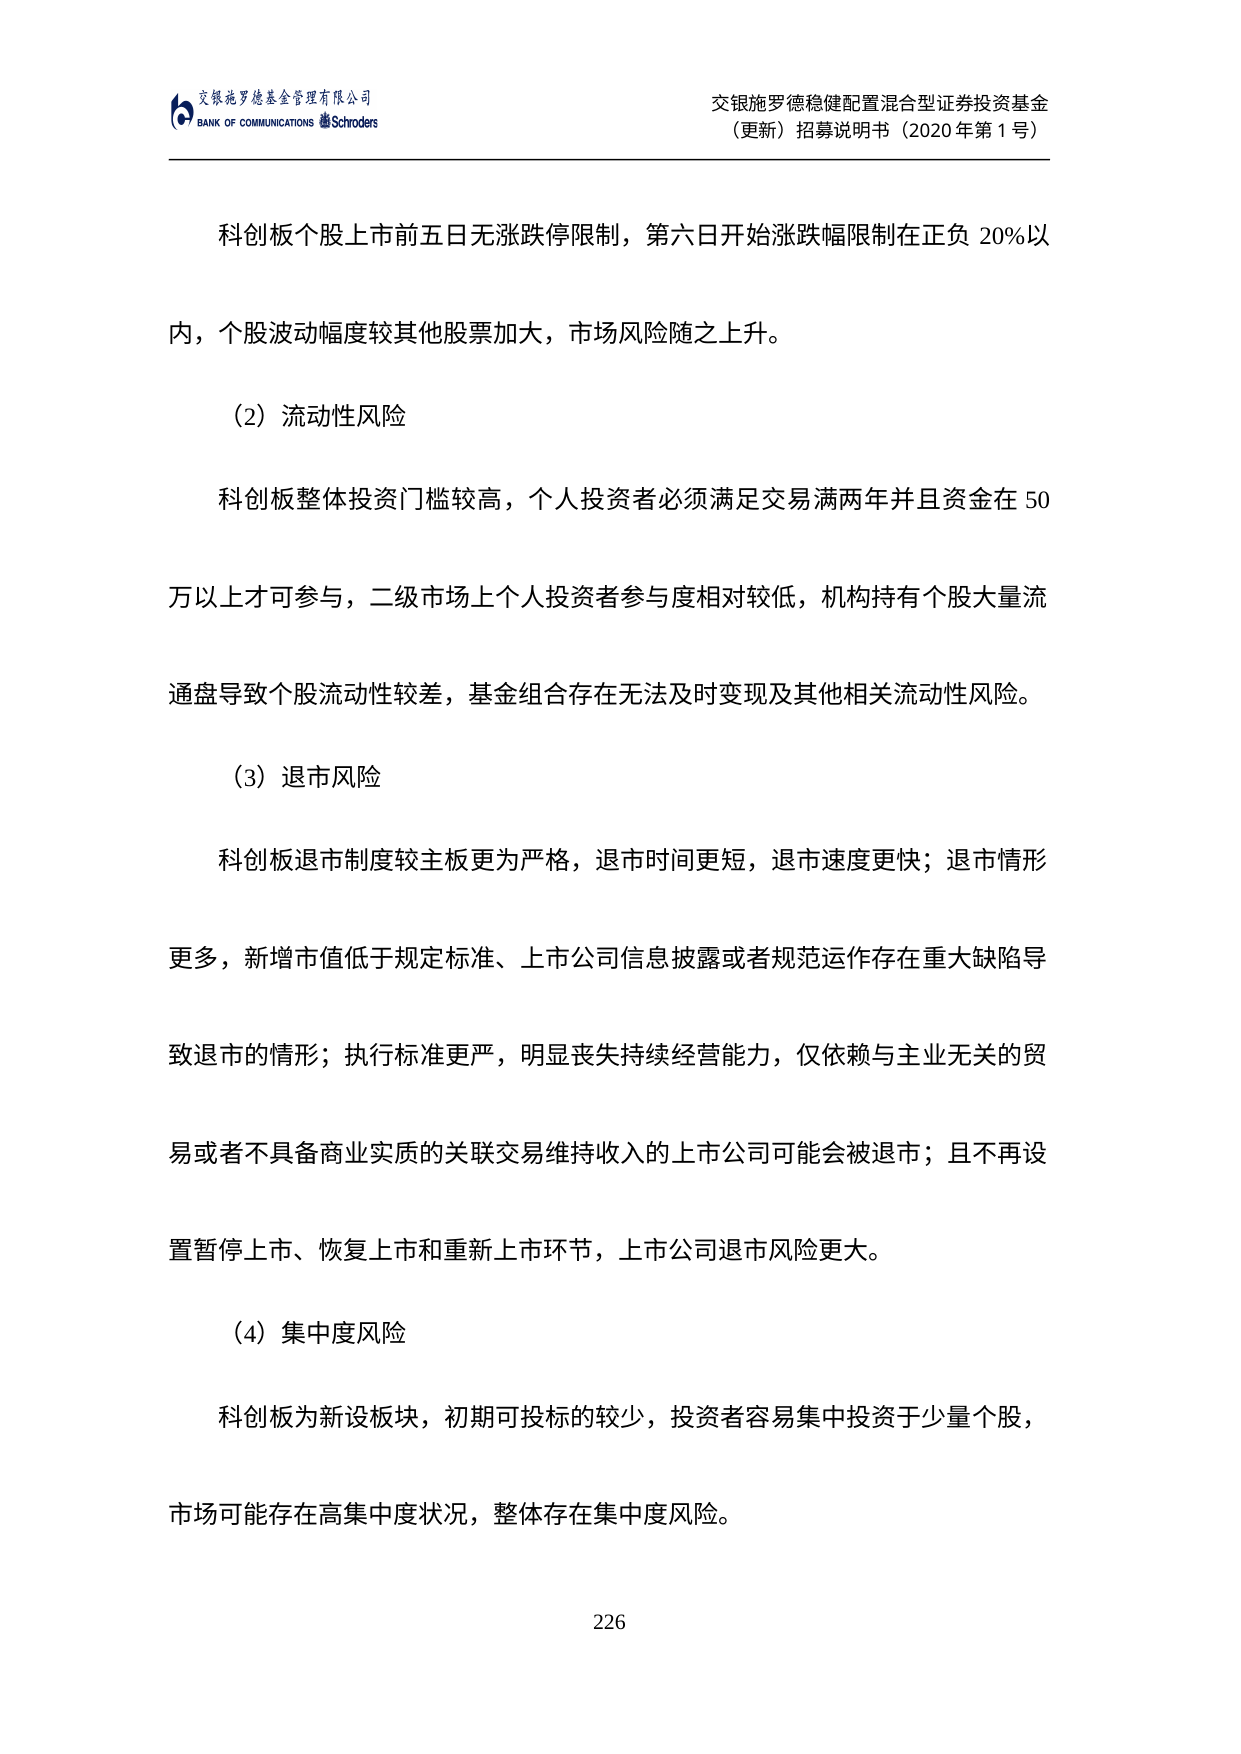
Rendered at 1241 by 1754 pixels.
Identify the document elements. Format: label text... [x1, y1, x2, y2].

text 科创板为新设板块，初期可投标的较少，投资者容易集中投资于少量个股，市场可能存在高集中度状况，整体存在集中度风险。 [169, 1383, 1050, 1545]
text 科创板个股上市前五日无涨跌停限制，第六日开始涨跌幅限制在正负20%以内，个股波动幅度较其他股票加大，市场风险随之上升。 [169, 201, 1050, 364]
text （2）流动性风险 [169, 382, 1050, 447]
text （3）退市风险 [169, 743, 1050, 808]
picture [171, 89, 378, 130]
text 科创板整体投资门槛较高，个人投资者必须满足交易满两年并且资金在50万以上才可参与，二级市场上个人投资者参与度相对较低，机构持有个股大量流通盘导致个股流动性较差，基金组合存在无法及时变现及其他相关流动性风险。 [169, 465, 1050, 725]
text 科创板退市制度较主板更为严格，退市时间更短，退市速度更快；退市情形更多，新增市值低于规定标准、上市公司信息披露或者规范运作存在重大缺陷导致退市的情形；执行标准更严，明显丧失持续经营能力，仅依赖与主业无关的贸易或者不具备商业实质的关联交易维持收入的上市公司可能会被退市；且不再设置暂停上市、恢复上市和重新上市环节，上市公司退市风险更大。 [169, 826, 1050, 1281]
text （4）集中度风险 [169, 1299, 1050, 1364]
